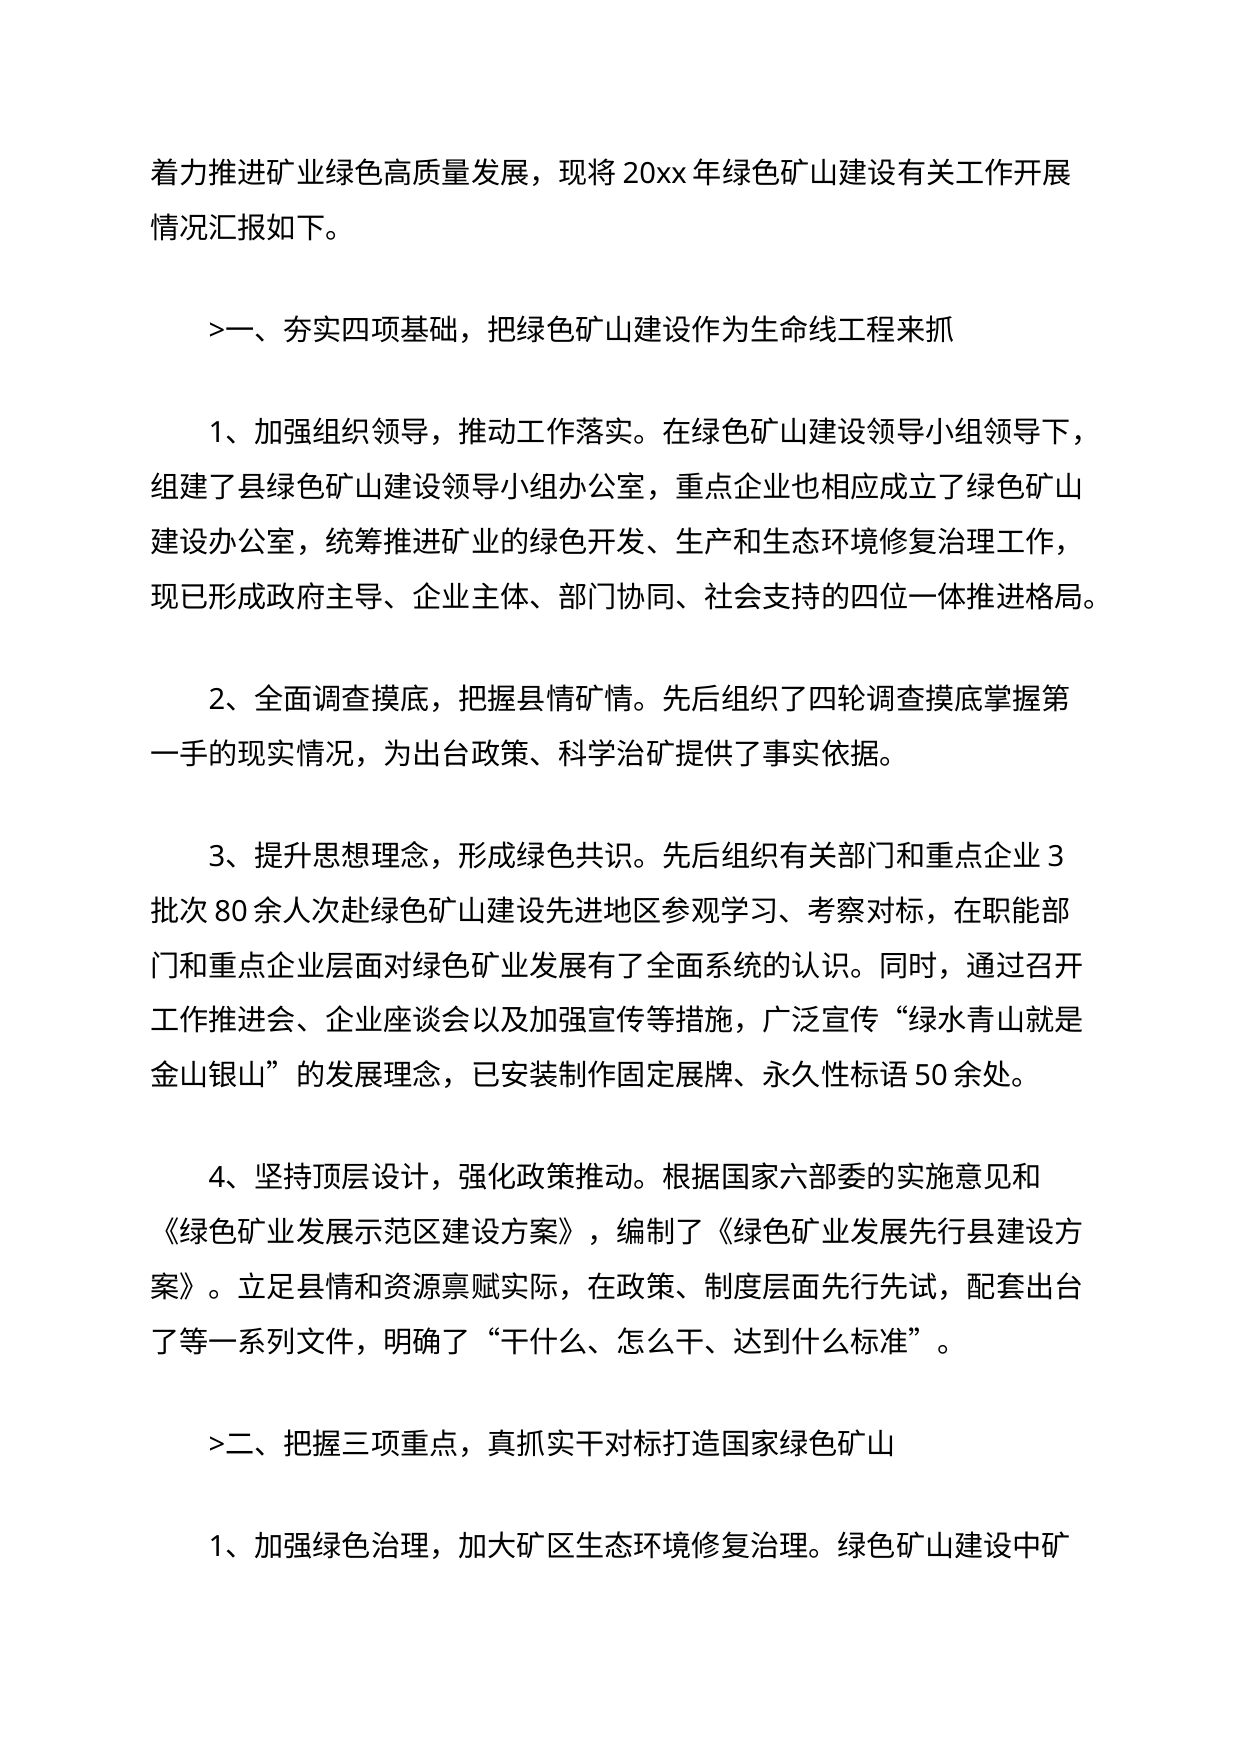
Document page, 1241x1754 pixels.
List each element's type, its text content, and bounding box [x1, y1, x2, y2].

text >一、夯实四项基础，把绿色矿山建设作为生命线工程来抓 [150, 307, 1090, 349]
text 2、全面调查摸底，把握县情矿情。先后组织了四轮调查摸底掌握第一手的现实情况，为出台政策、科学治矿提供了事实依据。 [150, 675, 1090, 773]
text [150, 1522, 1090, 1565]
text 3、提升思想理念，形成绿色共识。先后组织有关部门和重点企业3批次80余人次赴绿色矿山建设先进地区参观学习、考察对标，在职能部门和重点企业层面对绿色矿业发展有了全面系统的认识。同时，通过召开工作推进会、企业座谈会以及加强宣传等措施，广泛宣传“绿水青山就是金山银山”的发展理念，已安装制作固定展牌、永久性标语50余处。 [150, 832, 1090, 1094]
text 1、加强组织领导，推动工作落实。在绿色矿山建设领导小组领导下，组建了县绿色矿山建设领导小组办公室，重点企业也相应成立了绿色矿山建设办公室，统筹推进矿业的绿色开发、生产和生态环境修复治理工作，现已形成政府主导、企业主体、部门协同、社会支持的四位一体推进格局。 [150, 409, 1090, 616]
text 4、坚持顶层设计，强化政策推动。根据国家六部委的实施意见和《绿色矿业发展示范区建设方案》，编制了《绿色矿业发展先行县建设方案》。立足县情和资源禀赋实际，在政策、制度层面先行先试，配套出台了等一系列文件，明确了“干什么、怎么干、达到什么标准”。 [150, 1154, 1090, 1361]
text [150, 150, 1090, 247]
text >二、把握三项重点，真抓实干对标打造国家绿色矿山 [150, 1420, 1090, 1463]
